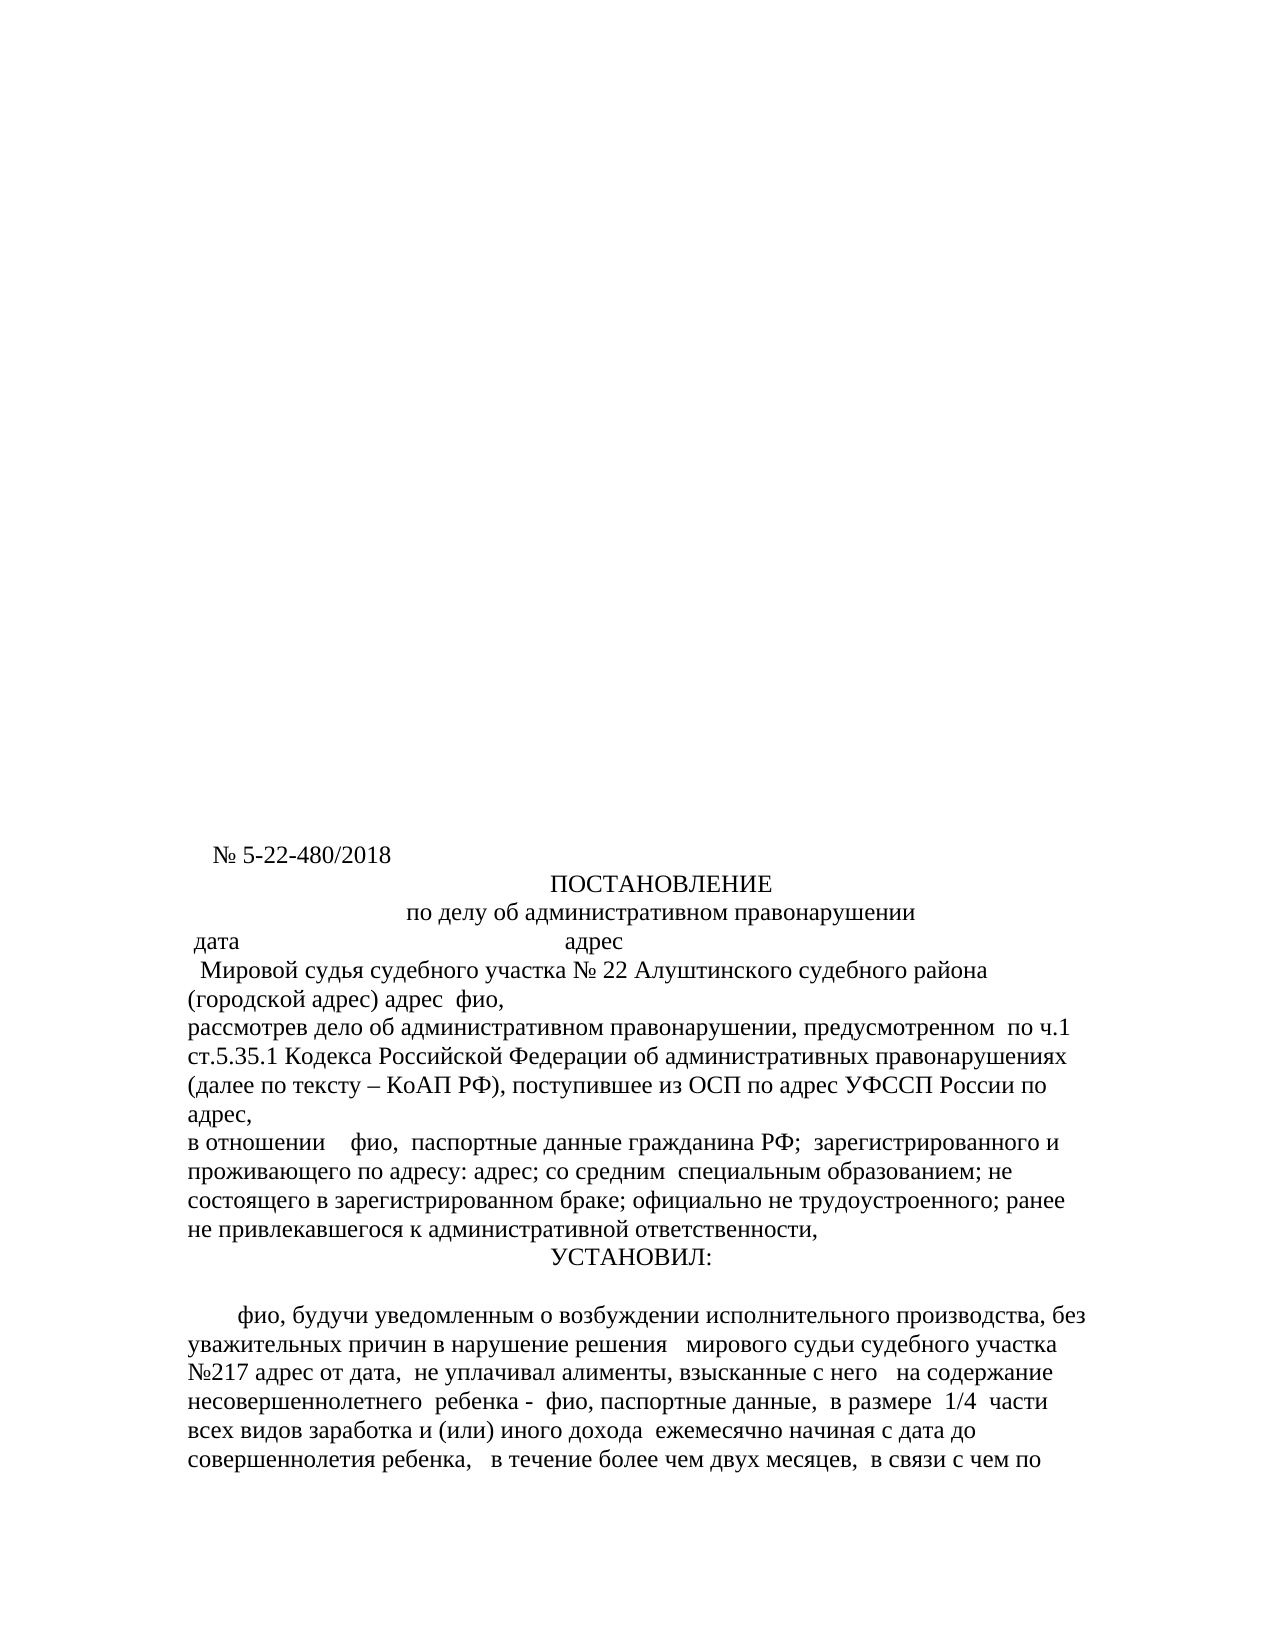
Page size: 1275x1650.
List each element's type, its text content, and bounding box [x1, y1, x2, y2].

text УСТАНОВИЛ: [187, 1242, 1087, 1271]
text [187, 1300, 1087, 1472]
text Мировой судья судебного участка № 22 Алуштинского судебного района (городской адрес) адрес фио, [187, 955, 1087, 1012]
text в отношении фио, паспортные данные гражданина РФ; зарегистрированного и проживающего по адресу: адрес; со средним специальным образованием; не состоящего в зарегистрированном браке; официально не трудоустроенного; ранее не привлекавшегося к административной ответственности, [187, 1127, 1087, 1242]
text ПОСТАНОВЛЕНИЕ [187, 869, 1087, 897]
text дата адрес [187, 926, 1087, 955]
text № 5-22-480/2018 [187, 840, 1087, 869]
text рассмотрев дело об административном правонарушении, предусмотренном по ч.1 ст.5.35.1 Кодекса Российской Федерации об административных правонарушениях (далее по тексту – КоАП РФ), поступившее из ОСП по адрес УФССП России по адрес, [187, 1012, 1087, 1127]
text по делу об административном правонарушении [187, 897, 1087, 926]
